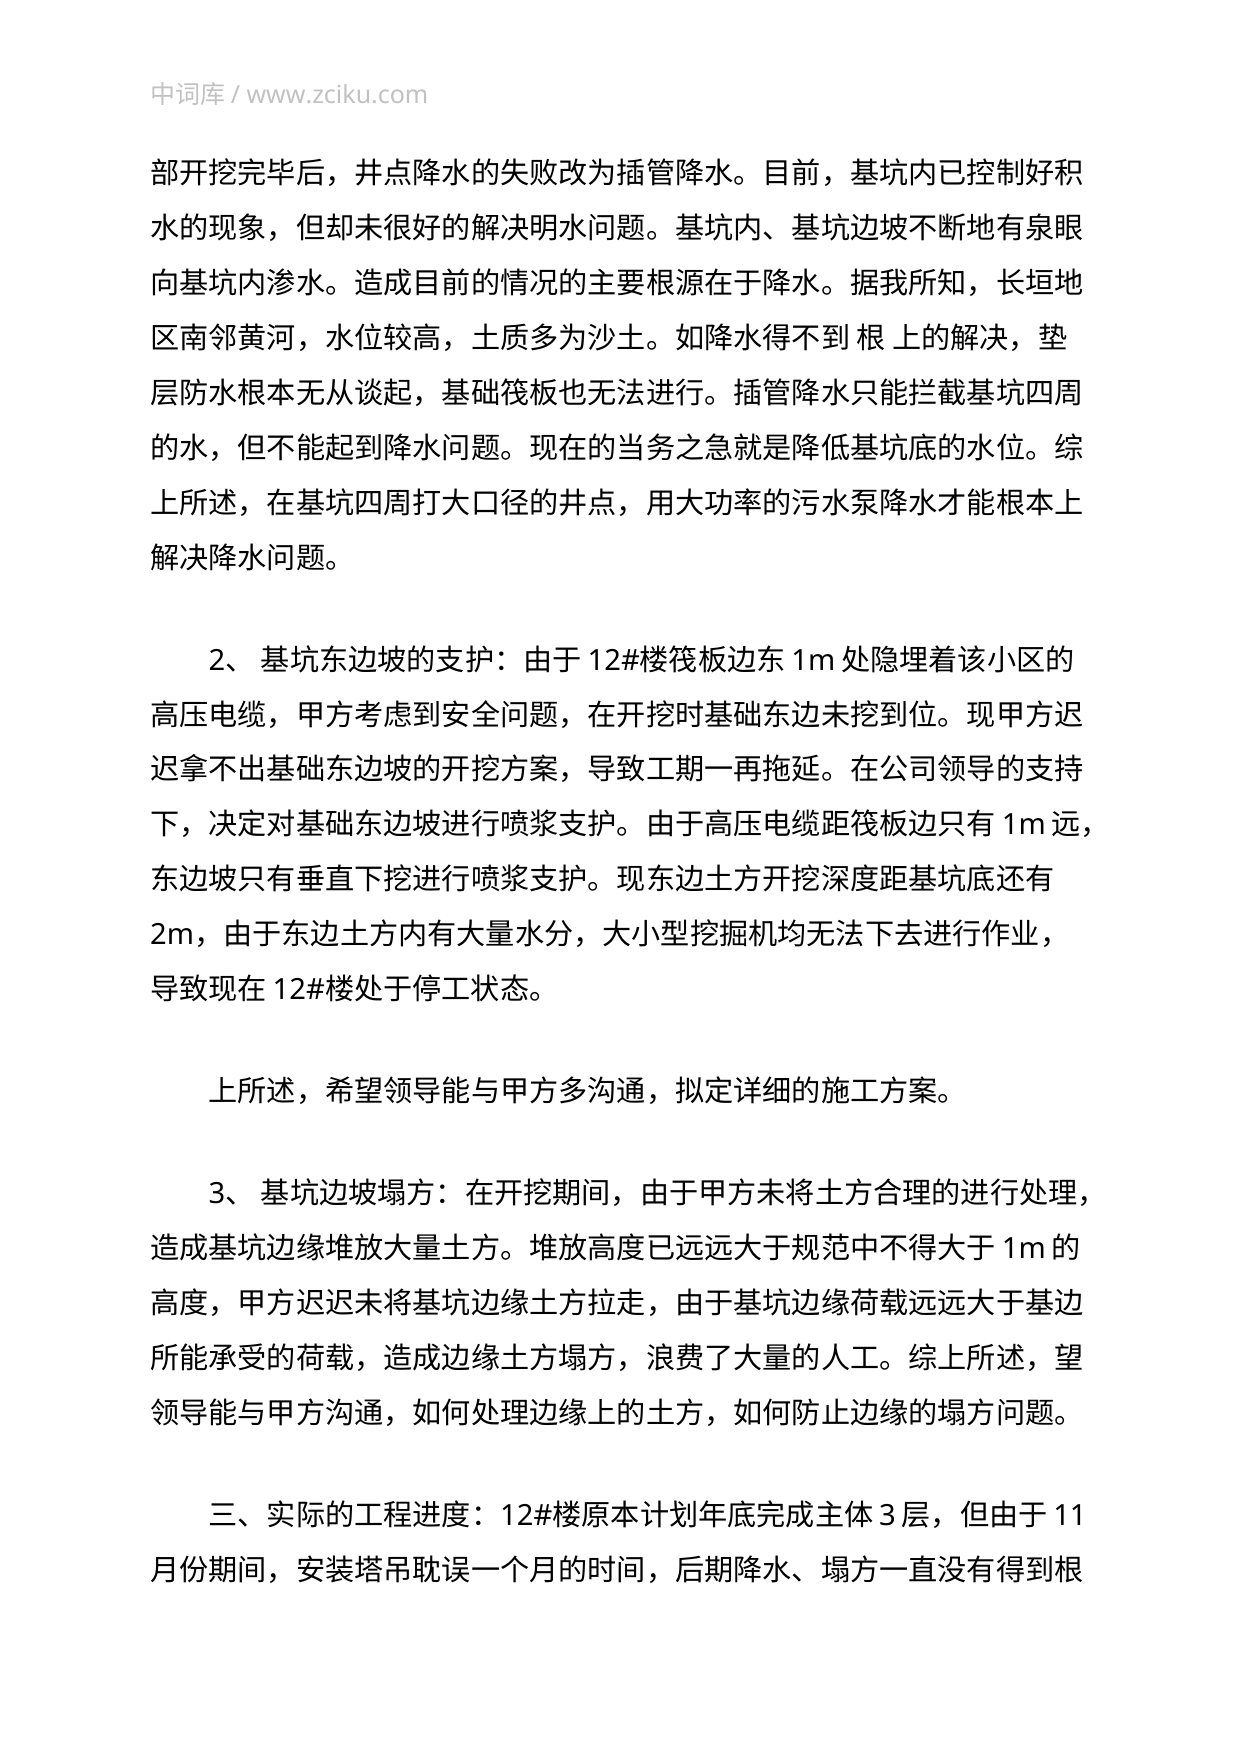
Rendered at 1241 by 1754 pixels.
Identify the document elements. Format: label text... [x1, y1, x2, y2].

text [150, 150, 1090, 577]
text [150, 1491, 1090, 1588]
text 2、 基坑东边坡的支护：由于12#楼筏板边东1m处隐埋着该小区的高压电缆，甲方考虑到安全问题，在开挖时基础东边未挖到位。现甲方迟迟拿不出基础东边坡的开挖方案，导致工期一再拖延。在公司领导的支持下，决定对基础东边坡进行喷浆支护。由于高压电缆距筏板边只有1m远，东边坡只有垂直下挖进行喷浆支护。现东边土方开挖深度距基坑底还有2m，由于东边土方内有大量水分，大小型挖掘机均无法下去进行作业，导致现在12#楼处于停工状态。 [150, 636, 1090, 1008]
text 3、 基坑边坡塌方：在开挖期间，由于甲方未将土方合理的进行处理，造成基坑边缘堆放大量土方。堆放高度已远远大于规范中不得大于1m的高度，甲方迟迟未将基坑边缘土方拉走，由于基坑边缘荷载远远大于基边所能承受的荷载，造成边缘土方塌方，浪费了大量的人工。综上所述，望领导能与甲方沟通，如何处理边缘上的土方，如何防止边缘的塌方问题。 [150, 1169, 1090, 1432]
text 上所述，希望领导能与甲方多沟通，拟定详细的施工方案。 [150, 1068, 1090, 1110]
